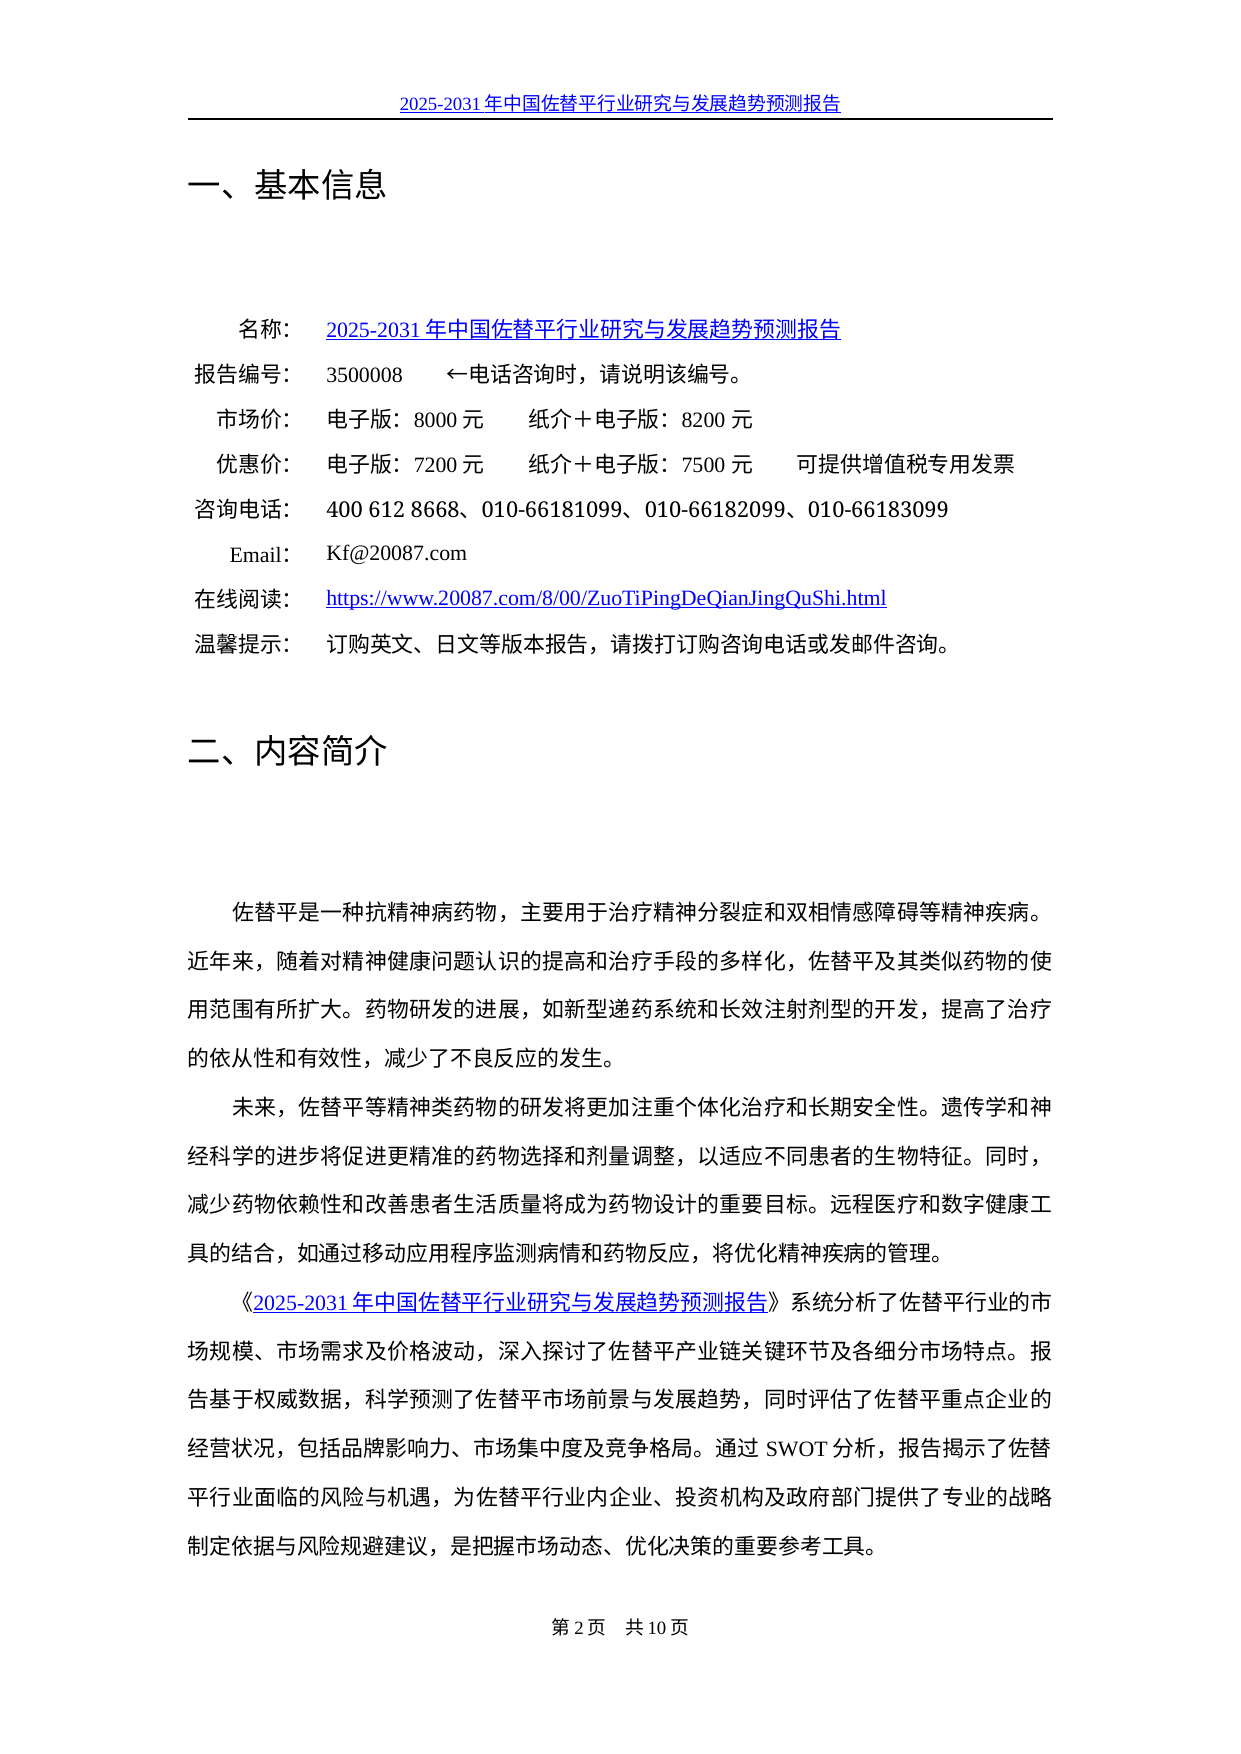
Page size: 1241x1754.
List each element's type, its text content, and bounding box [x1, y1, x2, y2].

table_cell Kf@20087.com [315, 537, 1073, 582]
table_cell 咨询电话： [167, 492, 315, 537]
table_cell 在线阅读： [167, 582, 315, 627]
table_cell 优惠价： [167, 447, 315, 492]
table_cell 市场价： [167, 402, 315, 447]
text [187, 894, 1053, 1561]
table_cell 报告编号： [167, 357, 315, 402]
table_cell 温馨提示： [167, 627, 315, 672]
table_cell 订购英文、日文等版本报告，请拨打订购咨询电话或发邮件咨询。 [315, 627, 1073, 672]
table_cell 400 612 8668、010-66181099、010-66182099、010-66183099 [315, 492, 1073, 537]
title 二、内容简介 [187, 717, 1053, 782]
table_cell Email： [167, 537, 315, 582]
table_cell 电子版：7200 元 纸介＋电子版：7500 元 可提供增值税专用发票 [315, 447, 1073, 492]
table_header 名称： [167, 312, 315, 357]
table_cell 3500008 ←电话咨询时，请说明该编号。 [315, 357, 1073, 402]
table_cell [315, 582, 1073, 627]
table_header 2025-2031年中国佐替平行业研究与发展趋势预测报告 [315, 312, 1073, 357]
table_cell 电子版：8000 元 纸介＋电子版：8200 元 [315, 402, 1073, 447]
title 一、基本信息 [187, 150, 1053, 215]
